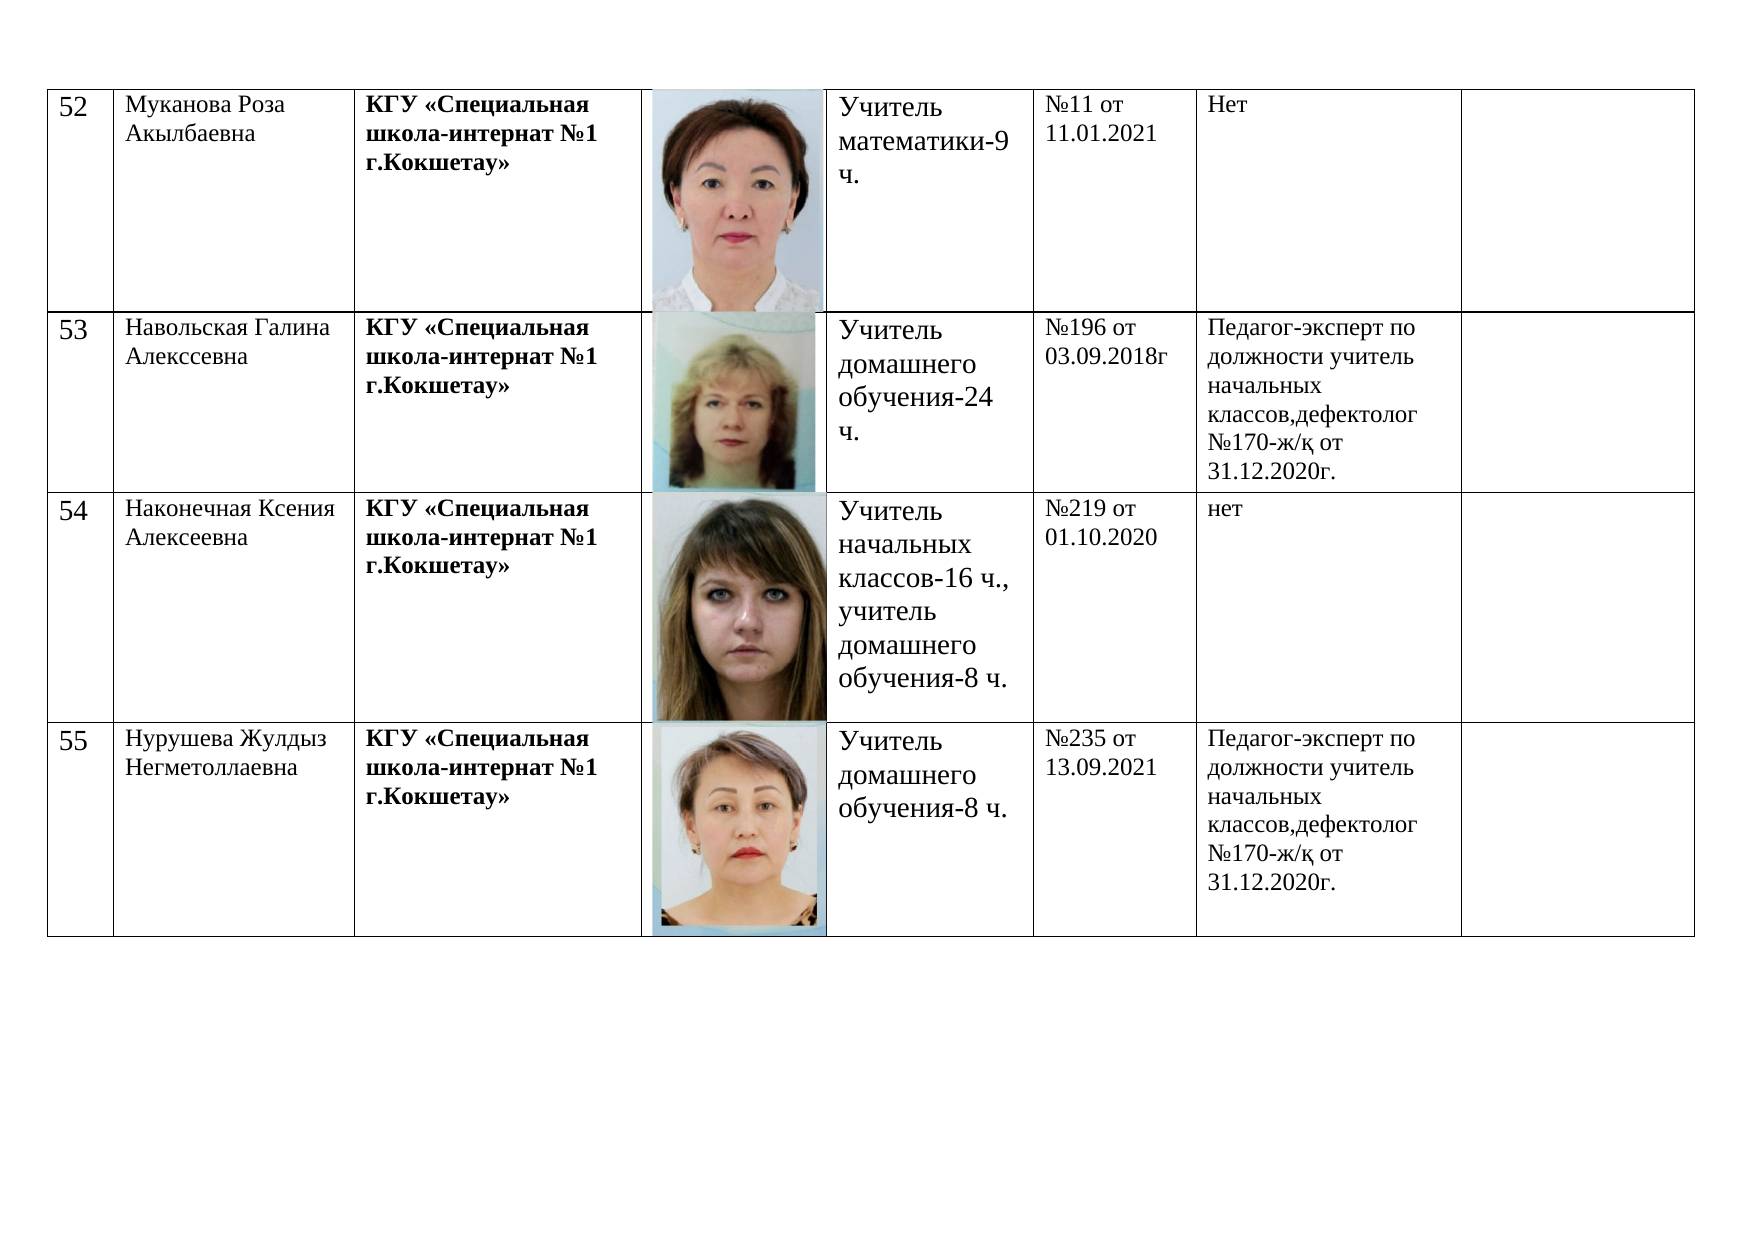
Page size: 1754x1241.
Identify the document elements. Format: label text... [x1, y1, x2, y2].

table_cell Педагог-эксперт по должности учитель начальных классов,дефектолог №170-ж/қ от 31.12.2020г. [1197, 723, 1461, 936]
table_cell [1462, 723, 1694, 936]
table_cell [1462, 493, 1694, 722]
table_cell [355, 313, 641, 492]
table_cell Нет [1197, 90, 1461, 311]
table_cell 52 [48, 90, 113, 311]
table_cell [355, 723, 641, 936]
table_cell [1462, 313, 1694, 492]
table_cell Навольская Галина Алекссевна [114, 313, 354, 492]
table_cell [1462, 90, 1694, 311]
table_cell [355, 90, 641, 311]
table_cell 53 [48, 313, 113, 492]
table_cell Учитель математики-9 ч. [827, 90, 1033, 311]
table_cell [642, 723, 652, 936]
table_cell Учитель домашнего обучения-8 ч. [827, 723, 1033, 936]
table_cell №11 от 11.01.2021 [1034, 90, 1196, 311]
table_cell №235 от 13.09.2021 [1034, 723, 1196, 936]
table_cell Учитель начальных классов-16 ч., учитель домашнего обучения-8 ч. [827, 493, 1033, 722]
table_cell Учитель домашнего обучения-24 ч. [827, 313, 1033, 492]
table_cell №219 от 01.10.2020 [1034, 493, 1196, 722]
table_cell [642, 90, 652, 311]
picture [652, 89, 827, 936]
table_cell [642, 313, 652, 492]
table_cell [642, 493, 652, 722]
table_cell 55 [48, 723, 113, 936]
table_cell №196 от 03.09.2018г [1034, 313, 1196, 492]
table_cell КГУ «Специальная школа-интернат №1 г.Кокшетау» [355, 493, 641, 722]
table_cell Муканова Роза Акылбаевна [114, 90, 354, 311]
table_cell [816, 313, 826, 492]
table_cell 54 [48, 493, 113, 722]
table_cell Педагог-эксперт по должности учитель начальных классов,дефектолог №170-ж/қ от 31.12.2020г. [1197, 313, 1461, 492]
table_cell Нурушева Жулдыз Негметоллаевна [114, 723, 354, 936]
table_cell нет [1197, 493, 1461, 722]
table_cell Наконечная Ксения Алексеевна [114, 493, 354, 722]
